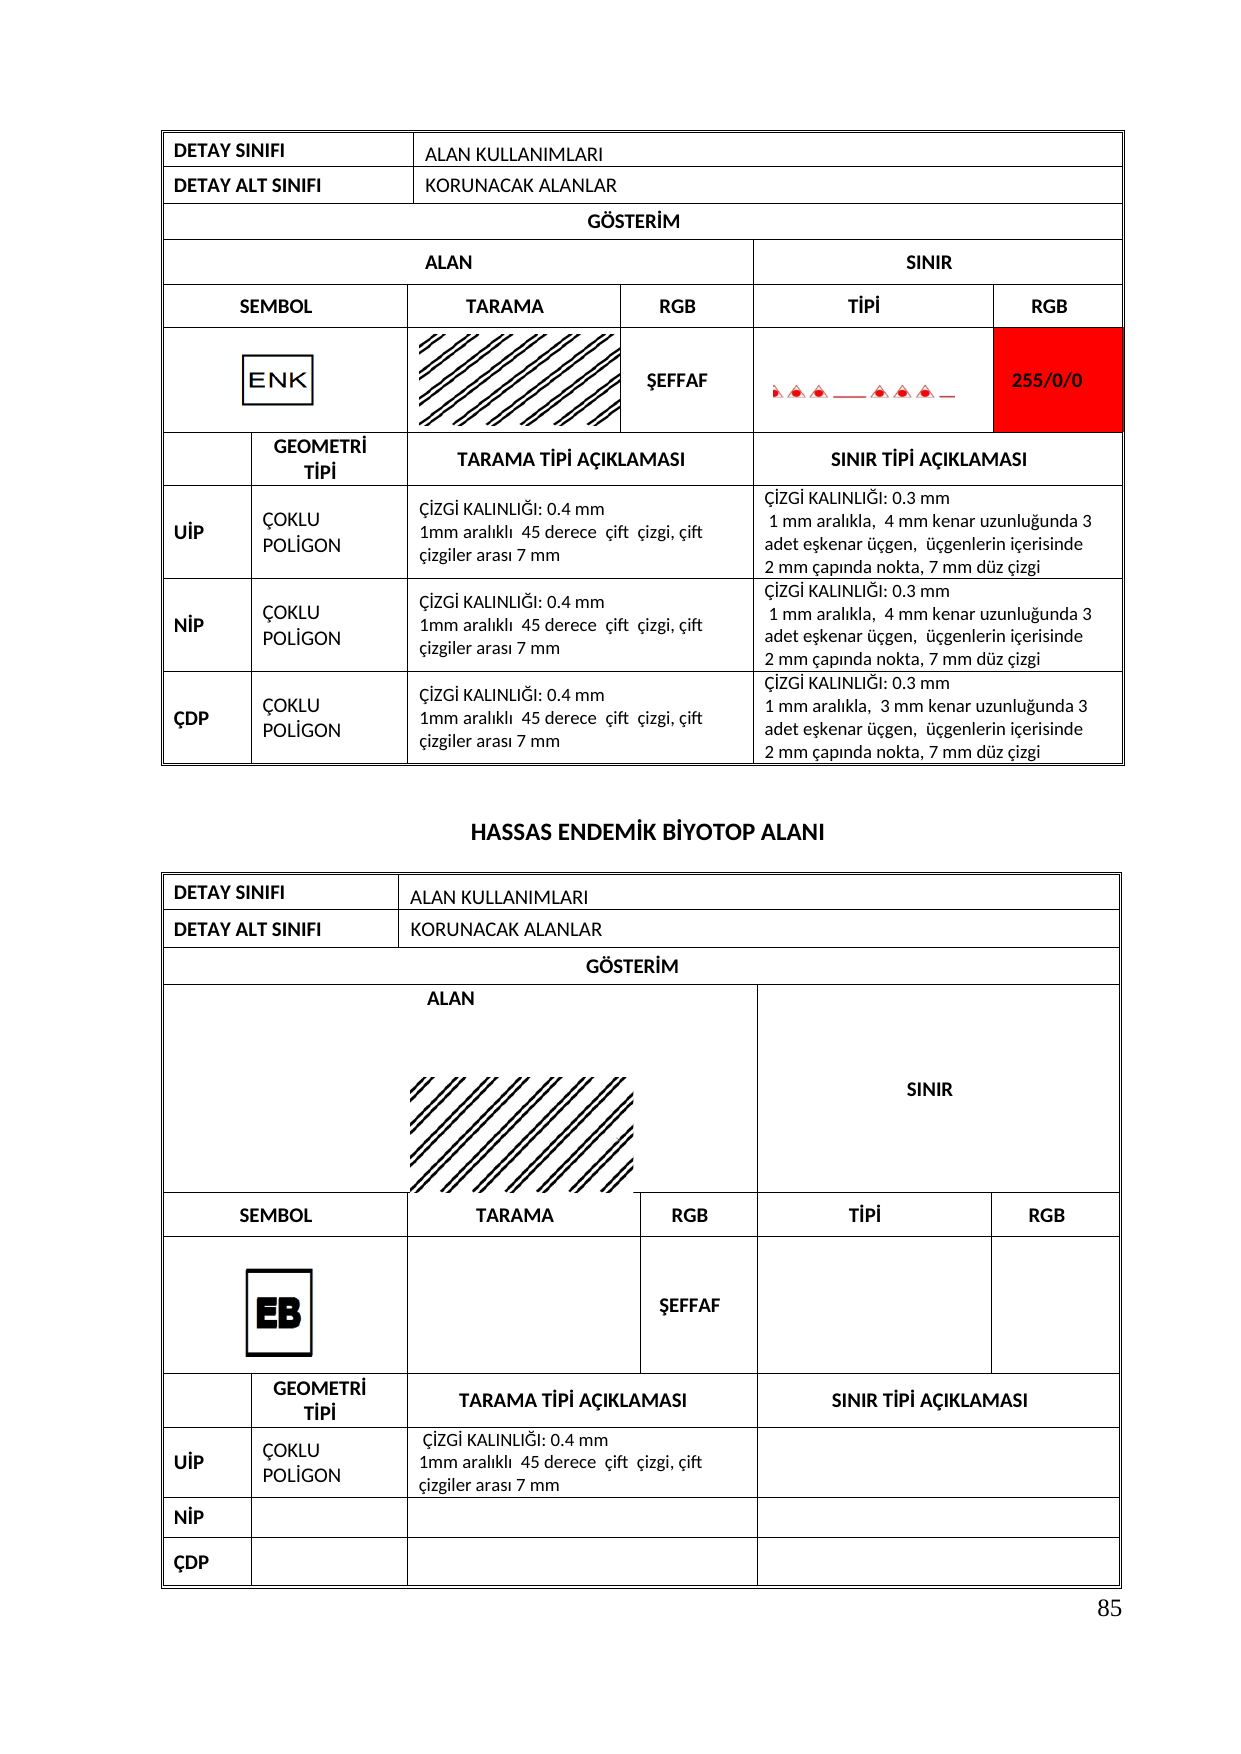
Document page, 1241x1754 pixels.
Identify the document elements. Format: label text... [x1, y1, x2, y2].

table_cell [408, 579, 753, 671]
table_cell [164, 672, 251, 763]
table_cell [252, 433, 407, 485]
picture [410, 1077, 634, 1193]
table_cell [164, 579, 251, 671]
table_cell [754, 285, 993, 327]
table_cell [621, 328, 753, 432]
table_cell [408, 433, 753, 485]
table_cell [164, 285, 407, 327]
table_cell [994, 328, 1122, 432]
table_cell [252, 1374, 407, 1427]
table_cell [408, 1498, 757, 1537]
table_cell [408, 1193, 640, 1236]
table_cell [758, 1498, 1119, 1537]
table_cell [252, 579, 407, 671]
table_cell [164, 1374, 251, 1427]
text HASSAS ENDEMİK BİYOTOP ALANI [118, 816, 1104, 847]
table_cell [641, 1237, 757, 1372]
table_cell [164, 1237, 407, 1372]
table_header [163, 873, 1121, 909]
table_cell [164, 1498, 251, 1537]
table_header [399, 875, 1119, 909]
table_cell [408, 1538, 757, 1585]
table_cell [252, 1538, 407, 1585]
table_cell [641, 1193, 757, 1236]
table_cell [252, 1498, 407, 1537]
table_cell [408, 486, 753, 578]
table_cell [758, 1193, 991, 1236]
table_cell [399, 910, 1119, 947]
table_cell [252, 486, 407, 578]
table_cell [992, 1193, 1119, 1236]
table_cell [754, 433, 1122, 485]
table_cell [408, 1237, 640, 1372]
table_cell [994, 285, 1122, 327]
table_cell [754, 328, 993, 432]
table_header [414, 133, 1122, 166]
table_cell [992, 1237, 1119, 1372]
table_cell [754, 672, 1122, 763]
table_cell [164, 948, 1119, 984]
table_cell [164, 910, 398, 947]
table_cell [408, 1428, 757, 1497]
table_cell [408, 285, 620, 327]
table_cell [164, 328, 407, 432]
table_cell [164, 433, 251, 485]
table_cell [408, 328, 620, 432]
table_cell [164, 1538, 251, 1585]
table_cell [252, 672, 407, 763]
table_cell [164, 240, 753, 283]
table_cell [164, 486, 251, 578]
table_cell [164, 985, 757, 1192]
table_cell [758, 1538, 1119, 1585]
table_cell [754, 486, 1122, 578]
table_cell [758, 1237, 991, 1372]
picture [419, 334, 620, 426]
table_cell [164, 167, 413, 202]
picture [773, 360, 955, 425]
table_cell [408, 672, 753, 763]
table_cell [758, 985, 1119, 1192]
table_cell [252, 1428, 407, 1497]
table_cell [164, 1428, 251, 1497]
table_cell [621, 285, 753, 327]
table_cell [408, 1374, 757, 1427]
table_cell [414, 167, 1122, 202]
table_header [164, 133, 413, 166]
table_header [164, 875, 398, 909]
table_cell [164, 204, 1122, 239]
picture [238, 1255, 318, 1368]
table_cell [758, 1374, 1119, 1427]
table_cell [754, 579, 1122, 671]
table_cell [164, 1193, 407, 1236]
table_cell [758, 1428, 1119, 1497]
picture [233, 350, 319, 410]
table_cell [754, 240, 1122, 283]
